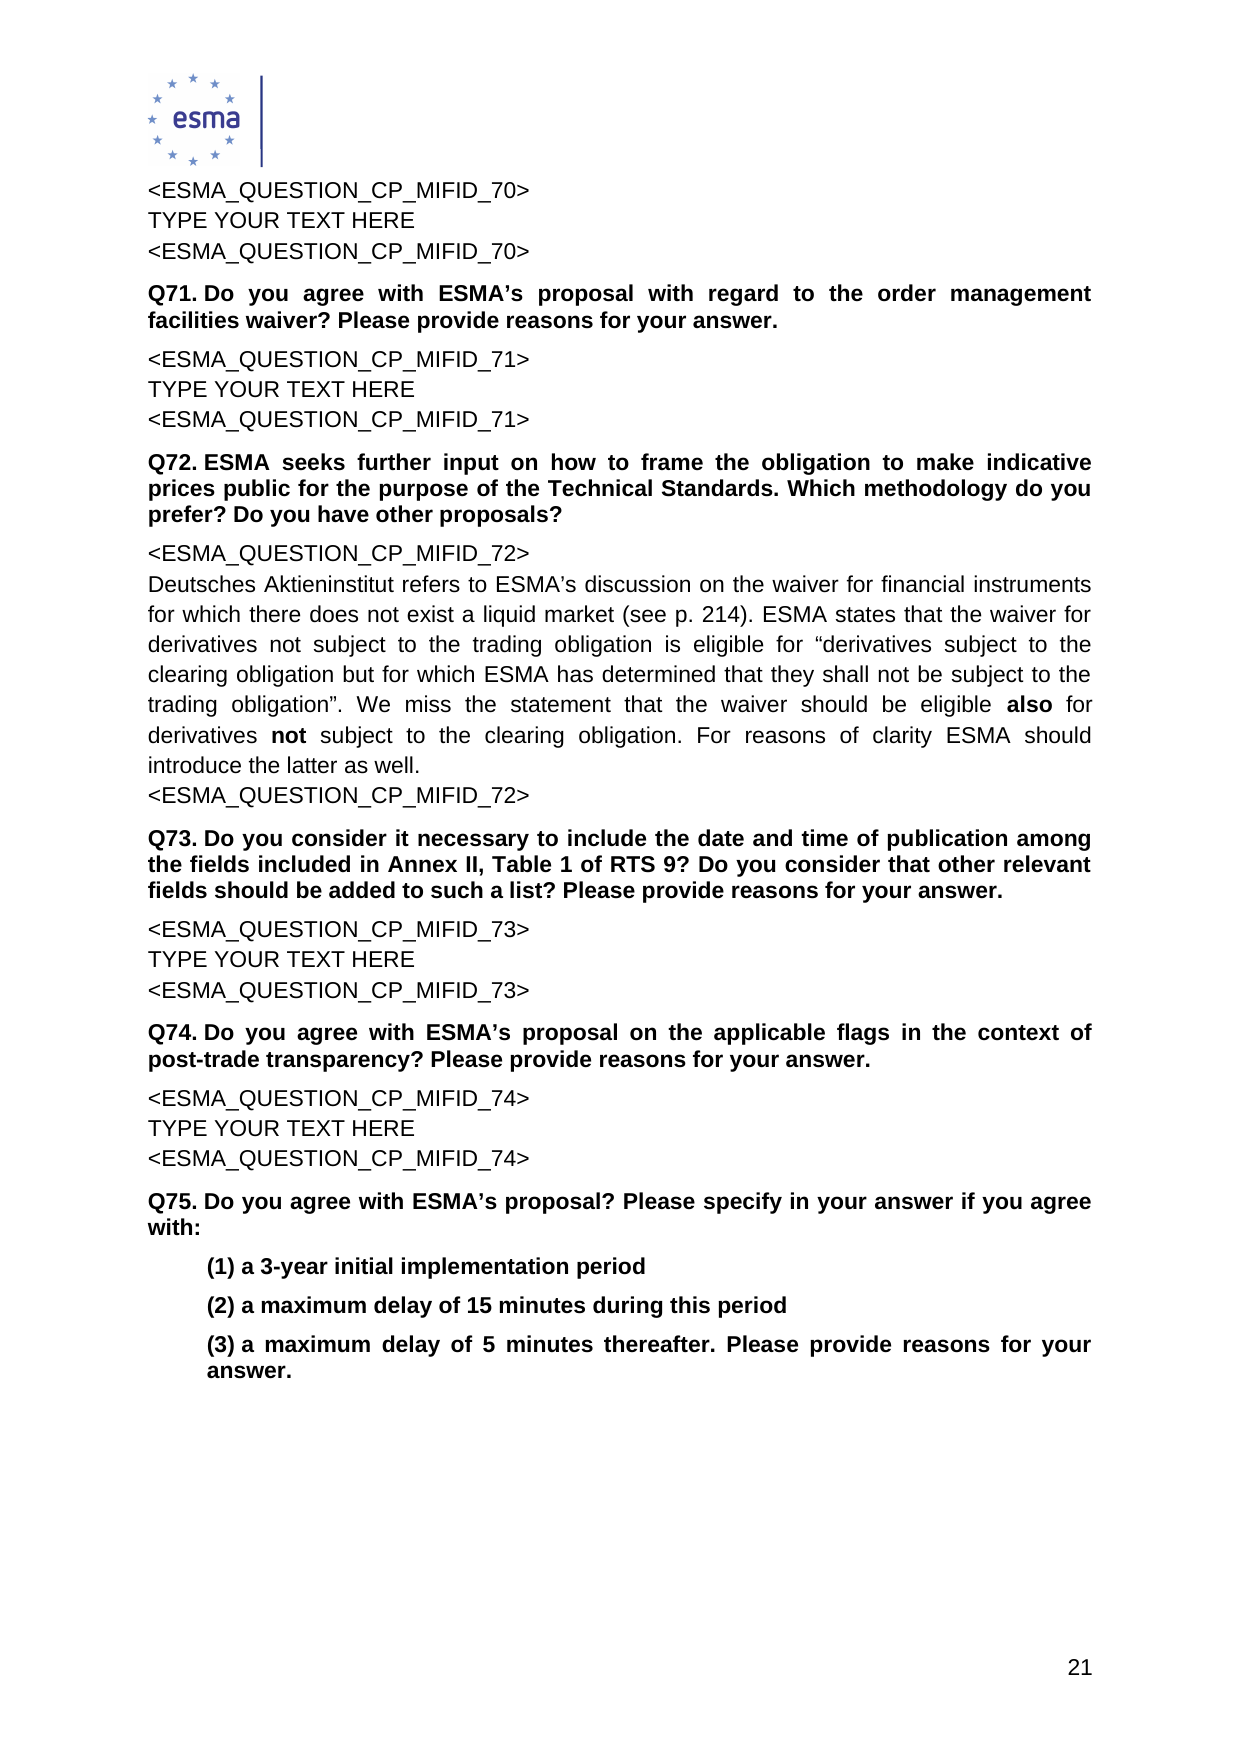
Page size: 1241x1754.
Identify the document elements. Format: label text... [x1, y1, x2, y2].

text TYPE YOUR TEXT HERE [148, 207, 1093, 234]
text <ESMA_QUESTION_CP_MIFID_71> [148, 346, 1093, 372]
text <ESMA_QUESTION_CP_MIFID_70> [148, 238, 1093, 264]
text <ESMA_QUESTION_CP_MIFID_70> [148, 177, 1093, 204]
text <ESMA_QUESTION_CP_MIFID_73> [148, 977, 1093, 1003]
text a 3-year initial implementation period [207, 1253, 1093, 1279]
text TYPE YOUR TEXT HERE [148, 1115, 1093, 1141]
text TYPE YOUR TEXT HERE [148, 946, 1093, 973]
text <ESMA_QUESTION_CP_MIFID_74> [148, 1084, 1093, 1111]
text Do you agree with ESMA’s proposal with regard to the order management facilities waiver? Please provide reasons for your answer. [148, 280, 1093, 333]
text ESMA seeks further input on how to frame the obligation to make indicative prices public for the purpose of the Technical Standards. Which methodology do you prefer? Do you have other proposals? [148, 449, 1093, 528]
text <ESMA_QUESTION_CP_MIFID_73> [148, 916, 1093, 943]
text a maximum delay of 15 minutes during this period [207, 1292, 1093, 1318]
text <ESMA_QUESTION_CP_MIFID_74> [148, 1145, 1093, 1171]
text Deutsches Aktieninstitut refers to ESMA’s discussion on the waiver for financial instruments for which there does not exist a liquid market (see p. 214). ESMA states that the waiver for derivatives not subject to the trading obligation is eligible for “derivatives subject to the clearing obligation but for which ESMA has determined that they shall not be subject to the trading obligation”. We miss the statement that the waiver should be eligible also for derivatives not subject to the clearing obligation. For reasons of clarity ESMA should introduce the latter as well. [148, 571, 1093, 778]
text a maximum delay of 5 minutes thereafter. Please provide reasons for your answer. [207, 1331, 1093, 1383]
text Do you consider it necessary to include the date and time of publication among the fields included in Annex II, Table 1 of RTS 9? Do you consider that other relevant fields should be added to such a list? Please provide reasons for your answer. [148, 825, 1093, 904]
text <ESMA_QUESTION_CP_MIFID_71> [148, 406, 1093, 432]
text Do you agree with ESMA’s proposal on the applicable flags in the context of post-trade transparency? Please provide reasons for your answer. [148, 1019, 1093, 1072]
picture [147, 73, 240, 166]
text <ESMA_QUESTION_CP_MIFID_72> [148, 540, 1093, 567]
text Do you agree with ESMA’s proposal? Please specify in your answer if you agree with: [148, 1188, 1093, 1240]
text <ESMA_QUESTION_CP_MIFID_72> [148, 782, 1093, 808]
text TYPE YOUR TEXT HERE [148, 376, 1093, 402]
